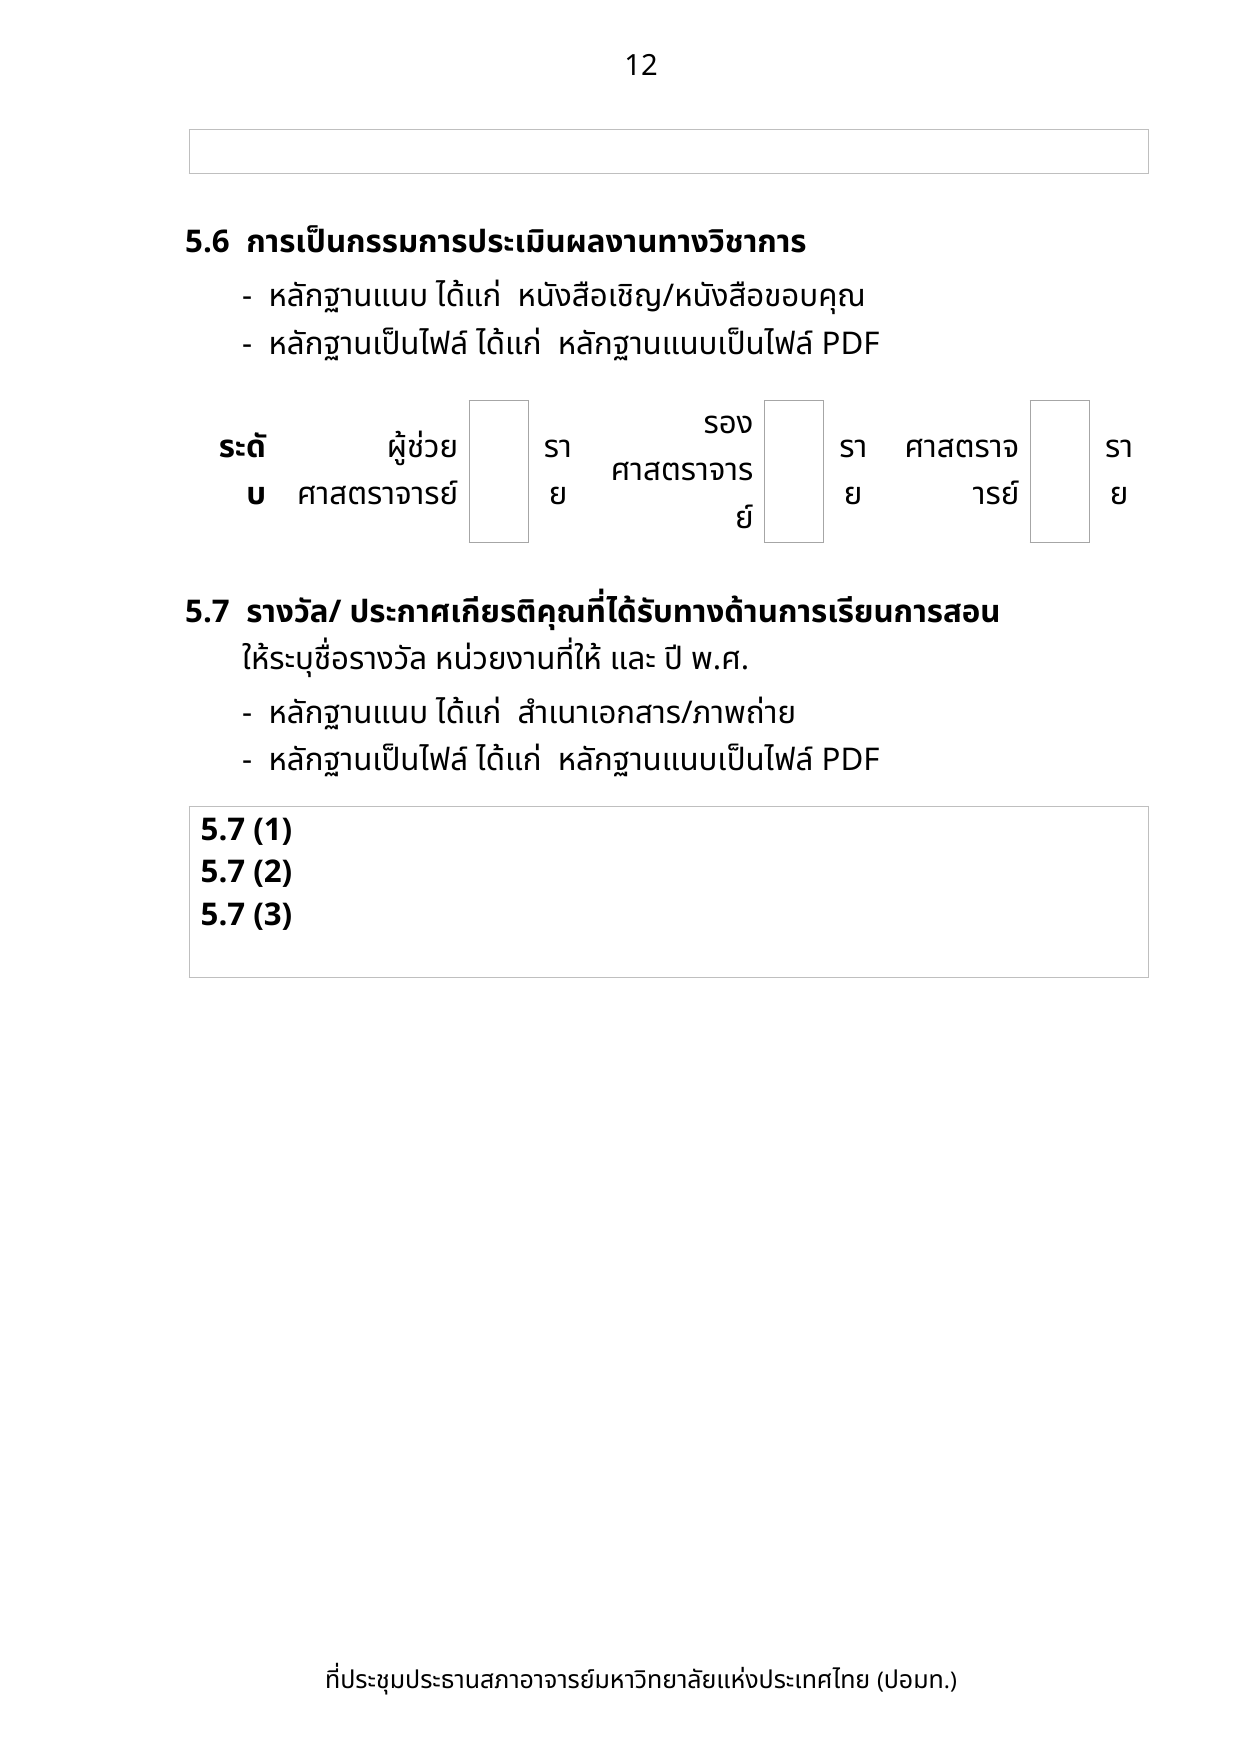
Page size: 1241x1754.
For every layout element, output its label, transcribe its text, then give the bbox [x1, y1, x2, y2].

table_header ผู้ช่วยศาสตราจารย์ [277, 400, 469, 542]
table_header ระดับ [203, 400, 277, 542]
table_header ราย [824, 400, 882, 542]
table_header ราย [1090, 400, 1148, 542]
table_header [190, 130, 1148, 173]
table_header [1031, 401, 1089, 542]
table_header 5.7 รางวัล/ ประกาศเกียรติคุณที่ได้รับทางด้านการเรียนการสอน ให้ระบุชื่อรางวัล หน่วยงานที่ให้ และ ปี พ.ศ. - หลักฐานแนบ ได้แก่ สำเนาเอกสาร/ภาพถ่าย - หลักฐานเป็นไฟล์ ได้แก่ หลักฐานแนบเป็นไฟล์ PDF [174, 589, 1119, 797]
table_header [470, 401, 528, 542]
table_header รองศาสตราจารย์ [587, 400, 764, 542]
table_header [765, 401, 823, 542]
table_header ศาสตราจารย์ [883, 400, 1030, 542]
table_header 5.7 (1) 5.7 (2) 5.7 (3) [190, 807, 1148, 977]
table_header 5.6 การเป็นกรรมการประเมินผลงานทางวิชาการ - หลักฐานแนบ ได้แก่ หนังสือเชิญ/หนังสือขอบคุณ - หลักฐานเป็นไฟล์ ได้แก่ หลักฐานแนบเป็นไฟล์ PDF [174, 220, 1119, 368]
table_header ราย [529, 400, 587, 542]
